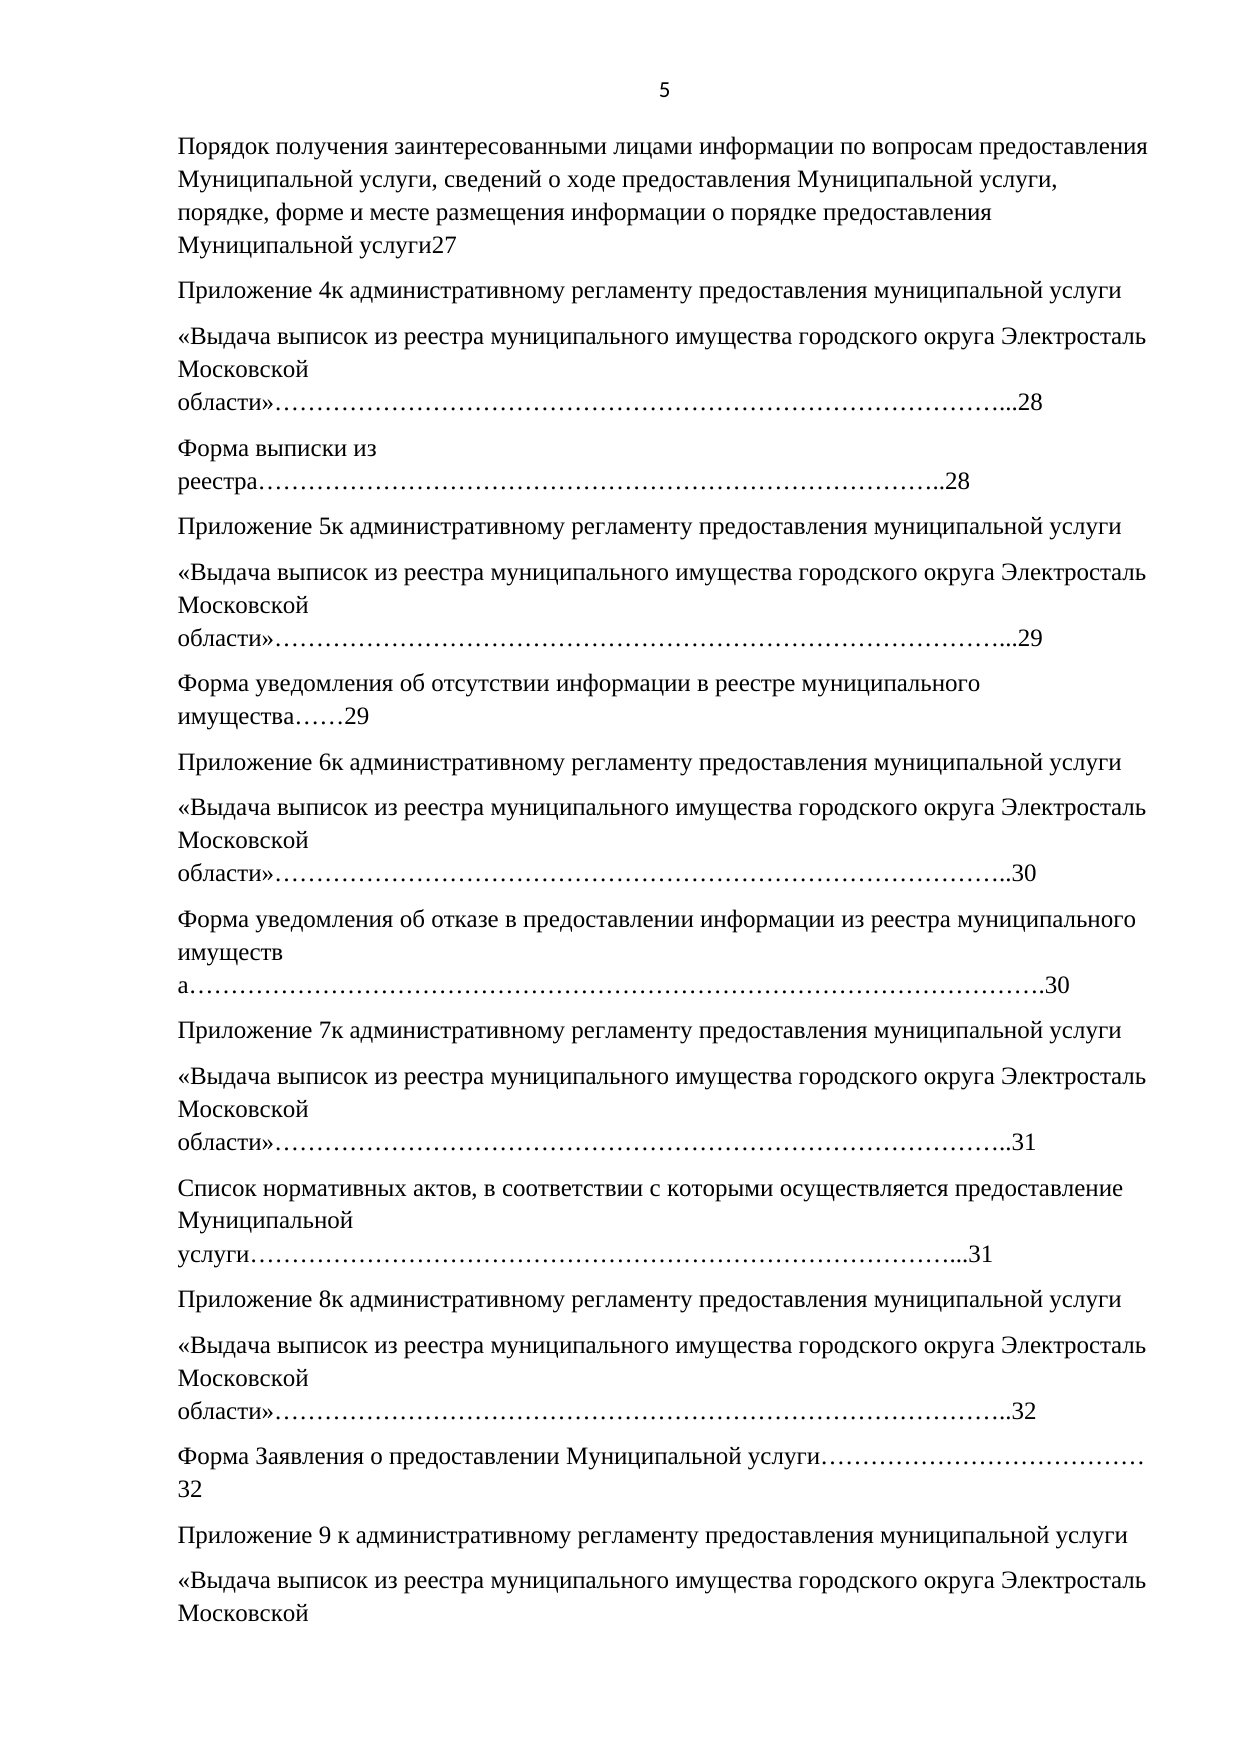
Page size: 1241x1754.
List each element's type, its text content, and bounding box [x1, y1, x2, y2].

text «Выдача выписок из реестра муниципального имущества городского округа Электросталь Московской области»……………………………………………………………………………...29 [177, 557, 1152, 652]
text «Выдача выписок из реестра муниципального имущества городского округа Электросталь Московской области»……………………………………………………………………………..30 [177, 792, 1152, 887]
text «Выдача выписок из реестра муниципального имущества городского округа Электросталь Московской области»……………………………………………………………………………..32 [177, 1330, 1152, 1424]
text Список нормативных актов, в соответствии с которыми осуществляется предоставление Муниципальной услуги…………………………………………………………………………...31 [177, 1173, 1152, 1267]
text Приложение 7к административному регламенту предоставления муниципальной услуги [177, 1016, 1152, 1044]
text «Выдача выписок из реестра муниципального имущества городского округа Электросталь Московской области»……………………………………………………………………………..31 [177, 1061, 1152, 1156]
text Приложение 4к административному регламенту предоставления муниципальной услуги [177, 276, 1152, 304]
text Приложение 5к административному регламенту предоставления муниципальной услуги [177, 511, 1152, 540]
text Приложение 8к административному регламенту предоставления муниципальной услуги [177, 1284, 1152, 1313]
text Форма уведомления об отказе в предоставлении информации из реестра муниципального имущества………………………………………………………………………………………….30 [177, 904, 1152, 999]
text Порядок получения заинтересованными лицами информации по вопросам предоставления Муниципальной услуги, сведений о ходе предоставления Муниципальной услуги, порядке, форме и месте размещения информации о порядке предоставления Муниципальной услуги27 [177, 131, 1152, 259]
text Приложение 9 к административному регламенту предоставления муниципальной услуги [177, 1520, 1152, 1548]
text Форма Заявления о предоставлении Муниципальной услуги…………………………………32 [177, 1441, 1152, 1503]
text «Выдача выписок из реестра муниципального имущества городского округа Электросталь Московской области»……………………………………………………………………………...28 [177, 321, 1152, 416]
text Форма уведомления об отсутствии информации в реестре муниципального имущества……29 [177, 668, 1152, 730]
text Приложение 6к административному регламенту предоставления муниципальной услуги [177, 747, 1152, 776]
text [177, 1565, 1152, 1627]
text Форма выписки из реестра………………………………………………………………………..28 [177, 433, 1152, 494]
